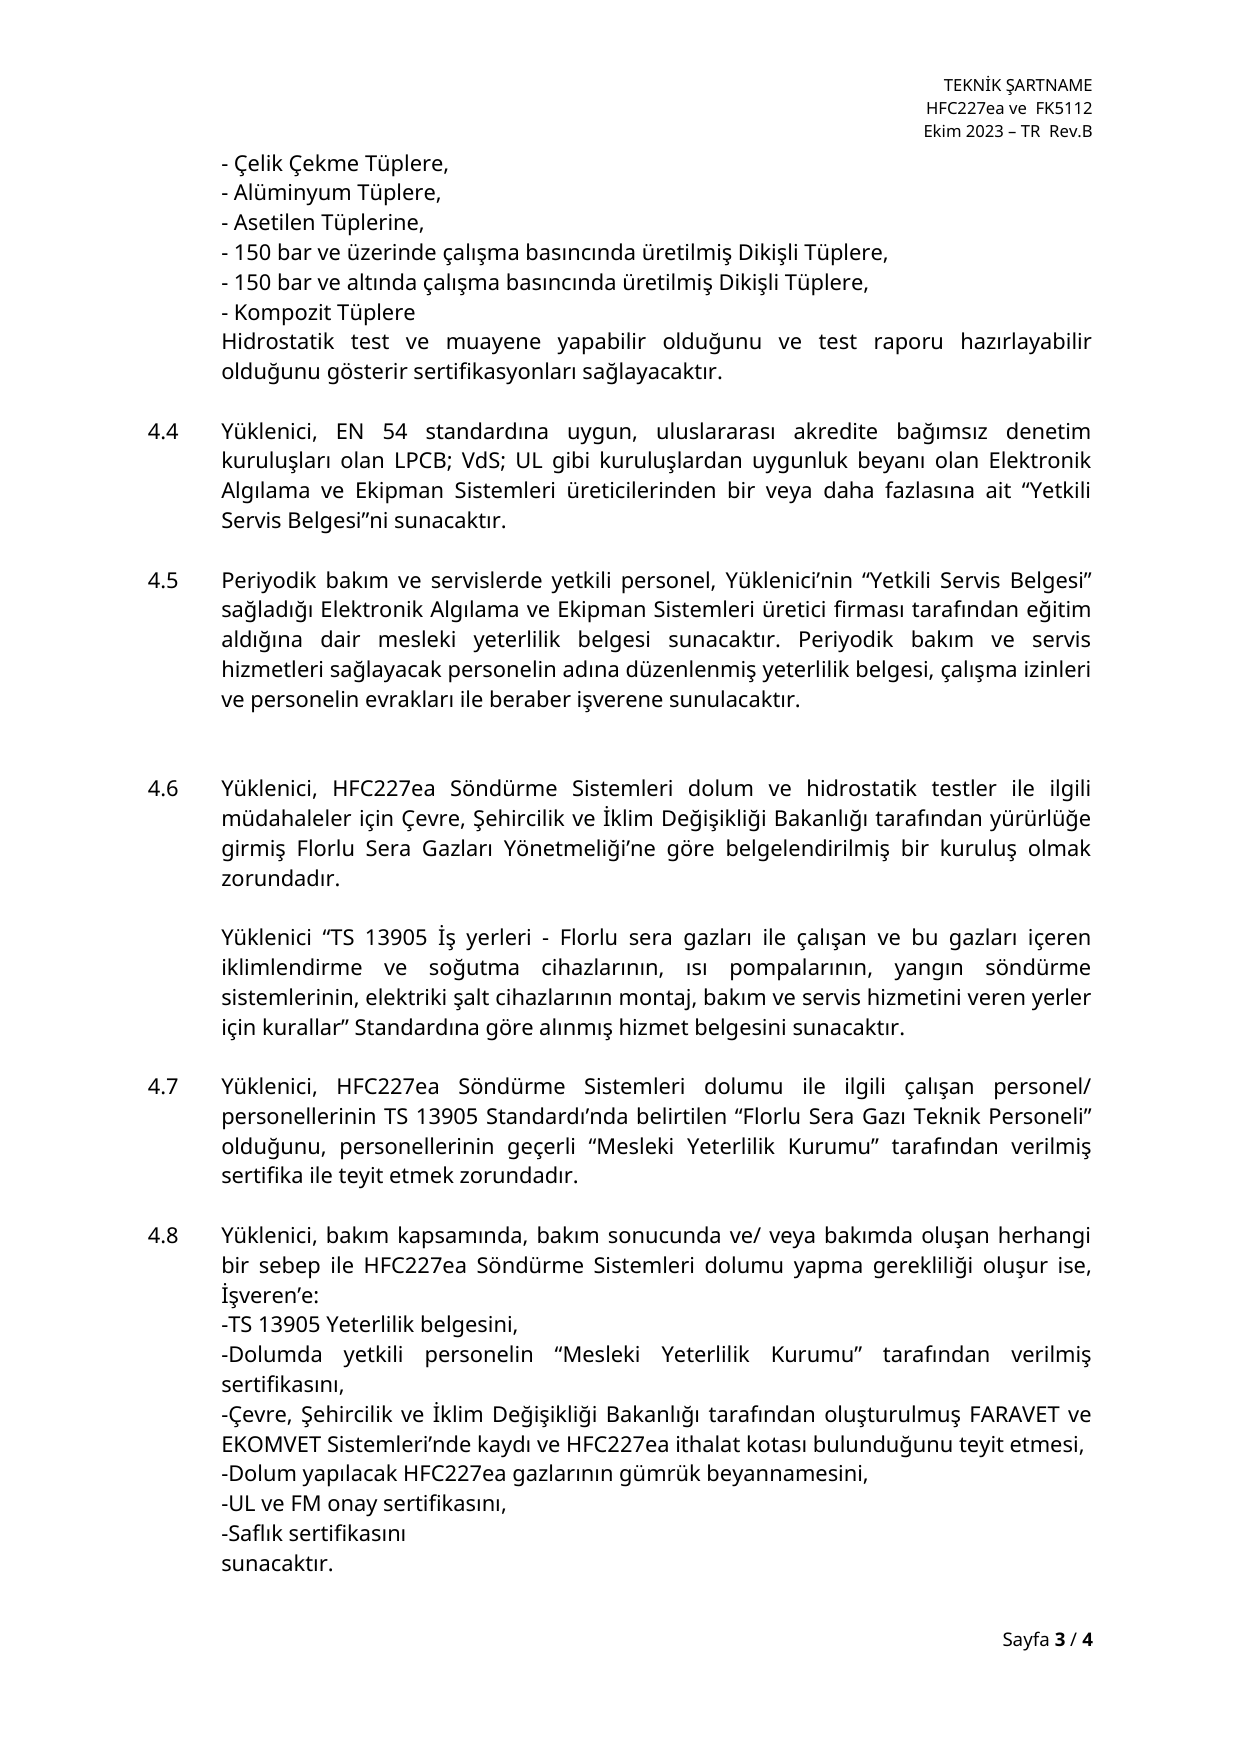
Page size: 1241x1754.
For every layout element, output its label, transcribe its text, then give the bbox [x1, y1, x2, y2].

text 4.6 Yüklenici, HFC227ea Söndürme Sistemleri dolum ve hidrostatik testler ile ilgili müdahaleler için Çevre, Şehircilik ve İklim Değişikliği Bakanlığı tarafından yürürlüğe girmiş Florlu Sera Gazları Yönetmeliği’ne göre belgelendirilmiş bir kuruluş olmak zorundadır. [148, 773, 1093, 892]
text 4.7 Yüklenici, HFC227ea Söndürme Sistemleri dolumu ile ilgili çalışan personel/ personellerinin TS 13905 Standardı’nda belirtilen “Florlu Sera Gazı Teknik Personeli” olduğunu, personellerinin geçerli “Mesleki Yeterlilik Kurumu” tarafından verilmiş sertifika ile teyit etmek zorundadır. [148, 1071, 1093, 1190]
text -Saflık sertifikasını [221, 1518, 1093, 1548]
text 4.4 Yüklenici, EN 54 standardına uygun, uluslararası akredite bağımsız denetim kuruluşları olan LPCB; VdS; UL gibi kuruluşlardan uygunluk beyanı olan Elektronik Algılama ve Ekipman Sistemleri üreticilerinden bir veya daha fazlasına ait “Yetkili Servis Belgesi”ni sunacaktır. [148, 416, 1093, 535]
text 4.5 Periyodik bakım ve servislerde yetkili personel, Yüklenici’nin “Yetkili Servis Belgesi” sağladığı Elektronik Algılama ve Ekipman Sistemleri üretici firması tarafından eğitim aldığına dair mesleki yeterlilik belgesi sunacaktır. Periyodik bakım ve servis hizmetleri sağlayacak personelin adına düzenlenmiş yeterlilik belgesi, çalışma izinleri ve personelin evrakları ile beraber işverene sunulacaktır. [148, 565, 1093, 714]
text - Çelik Çekme Tüplere, [148, 148, 1093, 177]
text 4.8 Yüklenici, bakım kapsamında, bakım sonucunda ve/ veya bakımda oluşan herhangi bir sebep ile HFC227ea Söndürme Sistemleri dolumu yapma gerekliliği oluşur ise, İşveren’e: [148, 1220, 1093, 1309]
text -Çevre, Şehircilik ve İklim Değişikliği Bakanlığı tarafından oluşturulmuş FARAVET ve EKOMVET Sistemleri’nde kaydı ve HFC227ea ithalat kotası bulunduğunu teyit etmesi, [221, 1399, 1093, 1458]
text -Dolum yapılacak HFC227ea gazlarının gümrük beyannamesini, [221, 1458, 1093, 1488]
text - Alüminyum Tüplere, [148, 177, 1093, 207]
text Hidrostatik test ve muayene yapabilir olduğunu ve test raporu hazırlayabilir olduğunu gösterir sertifikasyonları sağlayacaktır. [148, 326, 1093, 386]
text Yüklenici “TS 13905 İş yerleri - Florlu sera gazları ile çalışan ve bu gazları içeren iklimlendirme ve soğutma cihazlarının, ısı pompalarının, yangın söndürme sistemlerinin, elektriki şalt cihazlarının montaj, bakım ve servis hizmetini veren yerler için kurallar” Standardına göre alınmış hizmet belgesini sunacaktır. [221, 922, 1093, 1041]
text - Asetilen Tüplerine, [148, 207, 1093, 237]
text - 150 bar ve altında çalışma basıncında üretilmiş Dikişli Tüplere, [148, 267, 1093, 297]
text sunacaktır. [221, 1548, 1093, 1578]
text -TS 13905 Yeterlilik belgesini, [221, 1309, 1093, 1339]
text - Kompozit Tüplere [148, 297, 1093, 326]
text -Dolumda yetkili personelin “Mesleki Yeterlilik Kurumu” tarafından verilmiş sertifikasını, [221, 1339, 1093, 1399]
text -UL ve FM onay sertifikasını, [221, 1488, 1093, 1518]
text - 150 bar ve üzerinde çalışma basıncında üretilmiş Dikişli Tüplere, [148, 237, 1093, 267]
